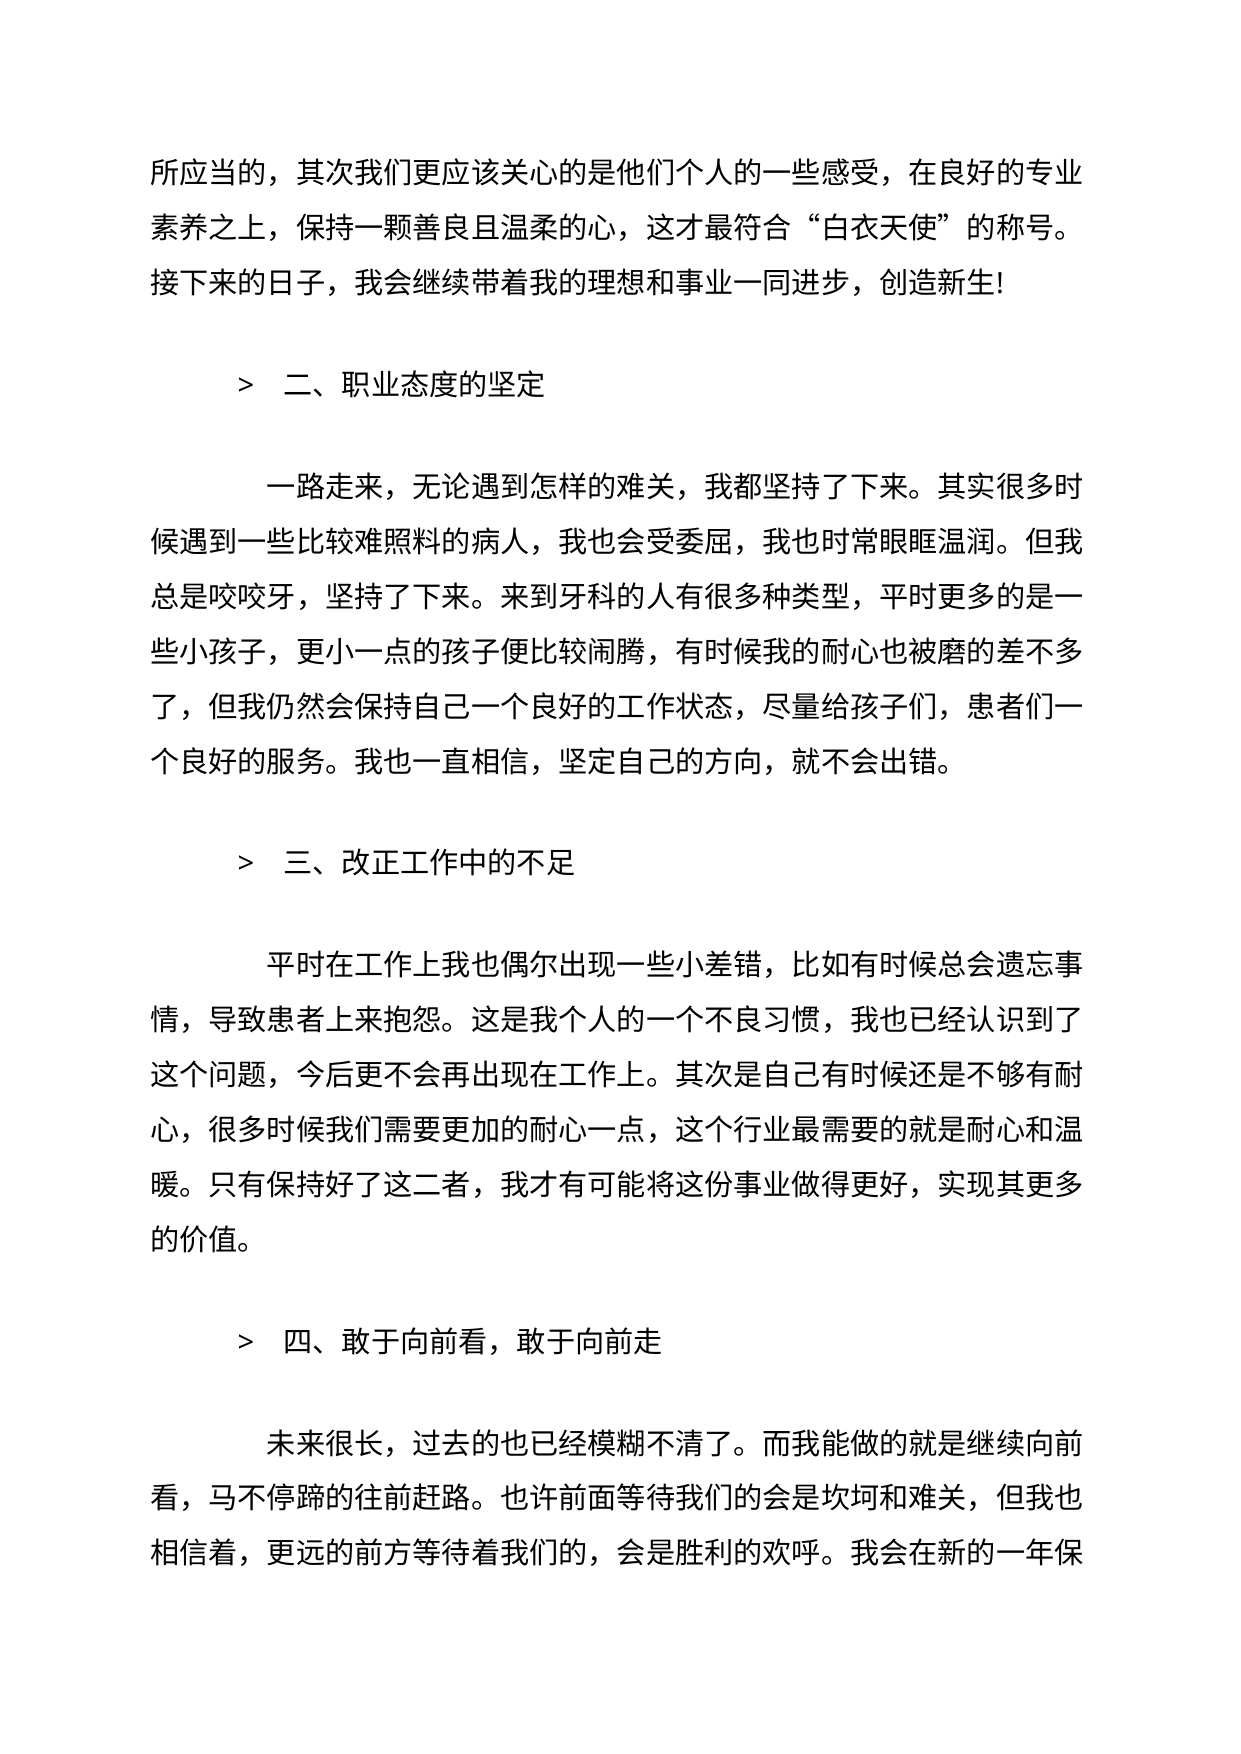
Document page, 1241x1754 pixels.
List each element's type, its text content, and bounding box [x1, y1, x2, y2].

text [150, 1420, 1090, 1572]
text > 四、敢于向前看，敢于向前走 [150, 1318, 1090, 1361]
text 一路走来，无论遇到怎样的难关，我都坚持了下来。其实很多时候遇到一些比较难照料的病人，我也会受委屈，我也时常眼眶温润。但我总是咬咬牙，坚持了下来。来到牙科的人有很多种类型，平时更多的是一些小孩子，更小一点的孩子便比较闹腾，有时候我的耐心也被磨的差不多了，但我仍然会保持自己一个良好的工作状态，尽量给孩子们，患者们一个良好的服务。我也一直相信，坚定自己的方向，就不会出错。 [150, 464, 1090, 781]
text > 二、职业态度的坚定 [150, 362, 1090, 404]
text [150, 150, 1090, 302]
text 平时在工作上我也偶尔出现一些小差错，比如有时候总会遗忘事情，导致患者上来抱怨。这是我个人的一个不良习惯，我也已经认识到了这个问题，今后更不会再出现在工作上。其次是自己有时候还是不够有耐心，很多时候我们需要更加的耐心一点，这个行业最需要的就是耐心和温暖。只有保持好了这二者，我才有可能将这份事业做得更好，实现其更多的价值。 [150, 942, 1090, 1259]
text > 三、改正工作中的不足 [150, 840, 1090, 882]
